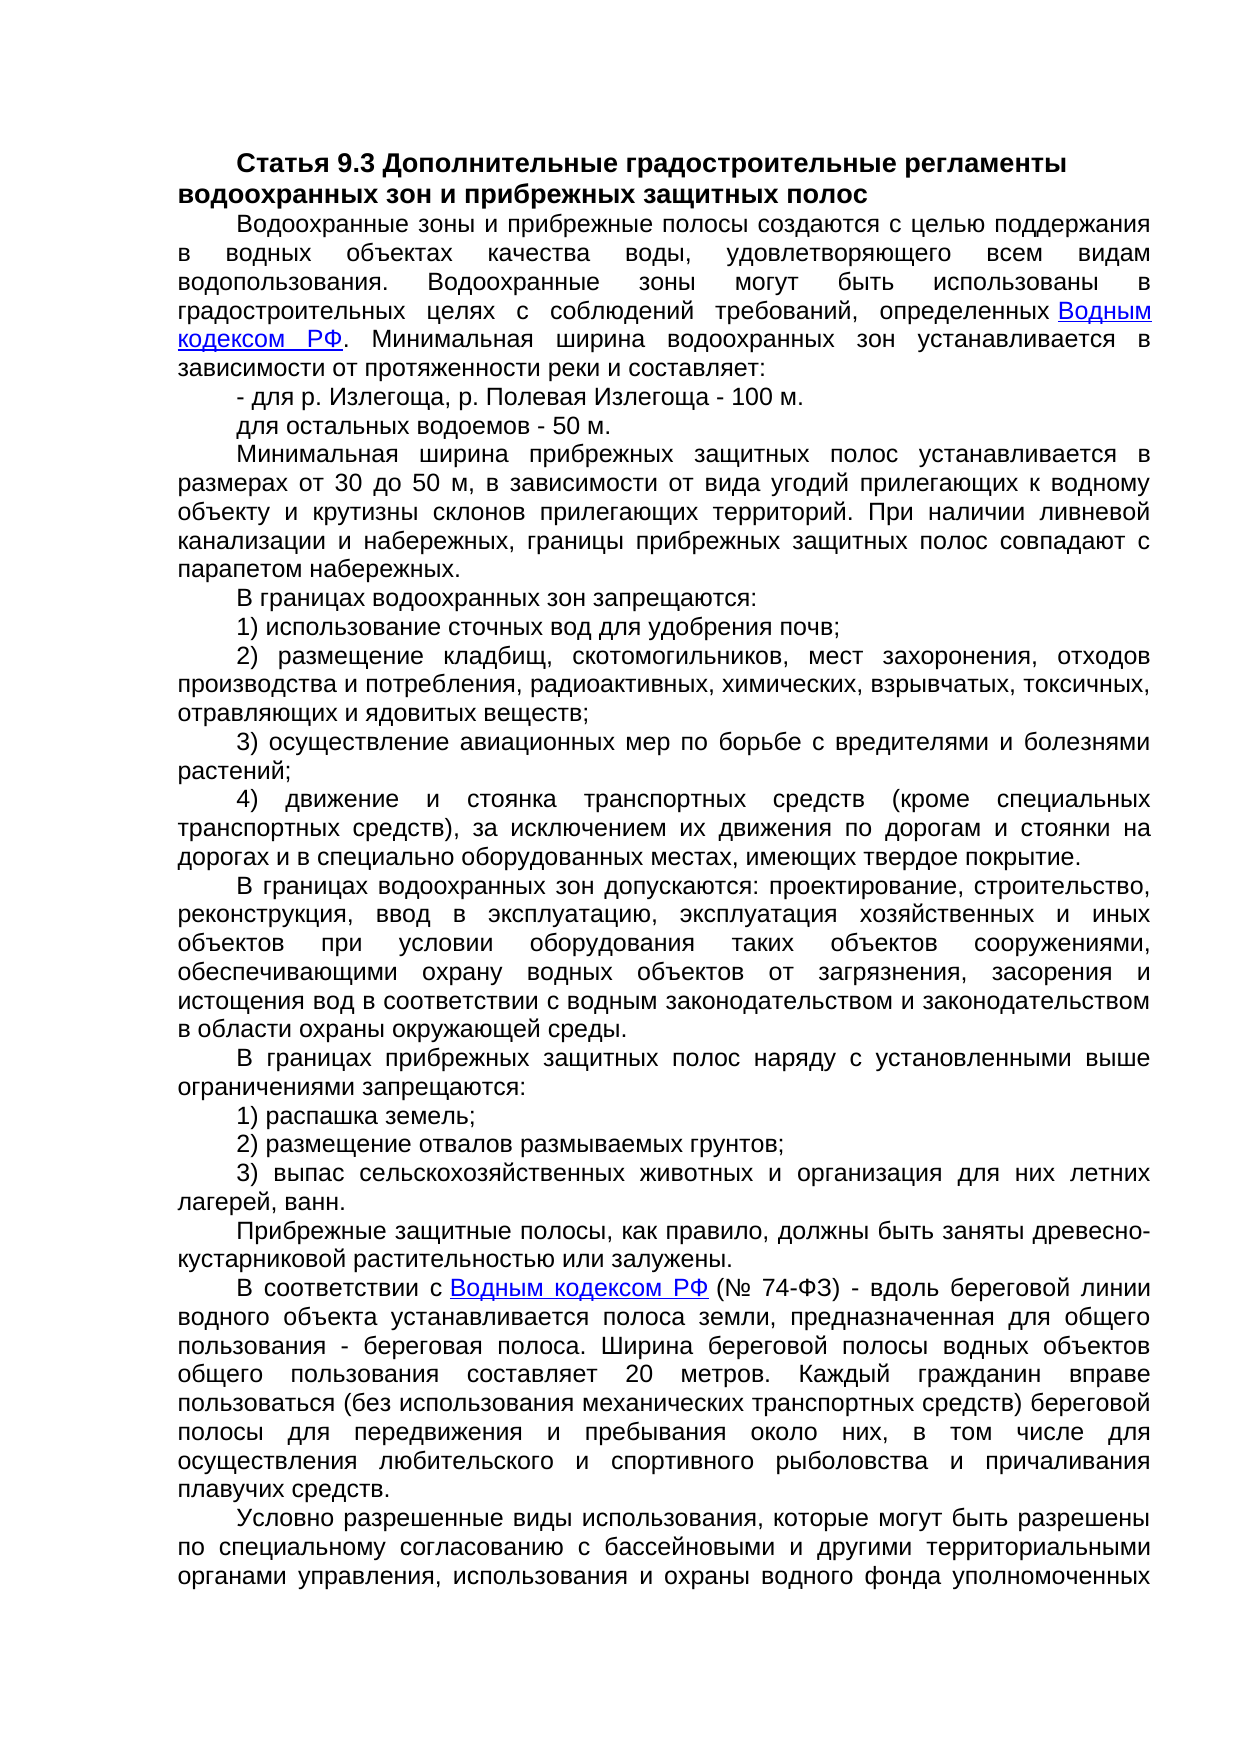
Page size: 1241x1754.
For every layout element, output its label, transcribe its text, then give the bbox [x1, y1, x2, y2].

text 1) распашка земель; [177, 1101, 1152, 1129]
text В границах прибрежных защитных полос наряду с установленными выше ограничениями запрещаются: [177, 1043, 1152, 1101]
text 4) движение и стоянка транспортных средств (кроме специальных транспортных средств), за исключением их движения по дорогам и стоянки на дорогах и в специально оборудованных местах, имеющих твердое покрытие. [177, 784, 1152, 871]
text - для р. Излегоща, р. Полевая Излегоща - 100 м. [177, 382, 1152, 411]
text 3) осуществление авиационных мер по борьбе с вредителями и болезнями растений; [177, 727, 1152, 784]
text В границах водоохранных зон запрещаются: [177, 583, 1152, 612]
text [177, 1503, 1152, 1589]
text Минимальная ширина прибрежных защитных полос устанавливается в размерах от 30 до 50 м, в зависимости от вида угодий прилегающих к водному объекту и крутизны склонов прилегающих территорий. При наличии ливневой канализации и набережных, границы прибрежных защитных полос совпадают с парапетом набережных. [177, 439, 1152, 583]
text 2) размещение отвалов размываемых грунтов; [177, 1129, 1152, 1158]
text 1) использование сточных вод для удобрения почв; [177, 612, 1152, 641]
text Водоохранные зоны и прибрежные полосы создаются с целью поддержания в водных объектах качества воды, удовлетворяющего всем видам водопользования. Водоохранные зоны могут быть использованы в градостроительных целях с соблюдений требований, определенных Водным кодексом РФ. Минимальная ширина водоохранных зон устанавливается в зависимости от протяженности реки и составляет: [177, 209, 1152, 382]
text 3) выпас сельскохозяйственных животных и организация для них летних лагерей, ванн. [177, 1158, 1152, 1216]
text В соответствии с Водным кодексом РФ (№ 74-ФЗ) - вдоль береговой линии водного объекта устанавливается полоса земли, предназначенная для общего пользования - береговая полоса. Ширина береговой полосы водных объектов общего пользования составляет 20 метров. Каждый гражданин вправе пользоваться (без использования механических транспортных средств) береговой полосы для передвижения и пребывания около них, в том числе для осуществления любительского и спортивного рыболовства и причаливания плавучих средств. [177, 1273, 1152, 1503]
text В границах водоохранных зон допускаются: проектирование, строительство, реконструкция, ввод в эксплуатацию, эксплуатация хозяйственных и иных объектов при условии оборудования таких объектов сооружениями, обеспечивающими охрану водных объектов от загрязнения, засорения и истощения вод в соответствии с водным законодательством и законодательством в области охраны окружающей среды. [177, 871, 1152, 1043]
text Прибрежные защитные полосы, как правило, должны быть заняты древесно-кустарниковой растительностью или залужены. [177, 1216, 1152, 1273]
text Статья 9.3 Дополнительные градостроительные регламенты водоохранных зон и прибрежных защитных полос [177, 147, 1152, 209]
text для остальных водоемов - 50 м. [177, 411, 1152, 439]
text 2) размещение кладбищ, скотомогильников, мест захоронения, отходов производства и потребления, радиоактивных, химических, взрывчатых, токсичных, отравляющих и ядовитых веществ; [177, 641, 1152, 727]
